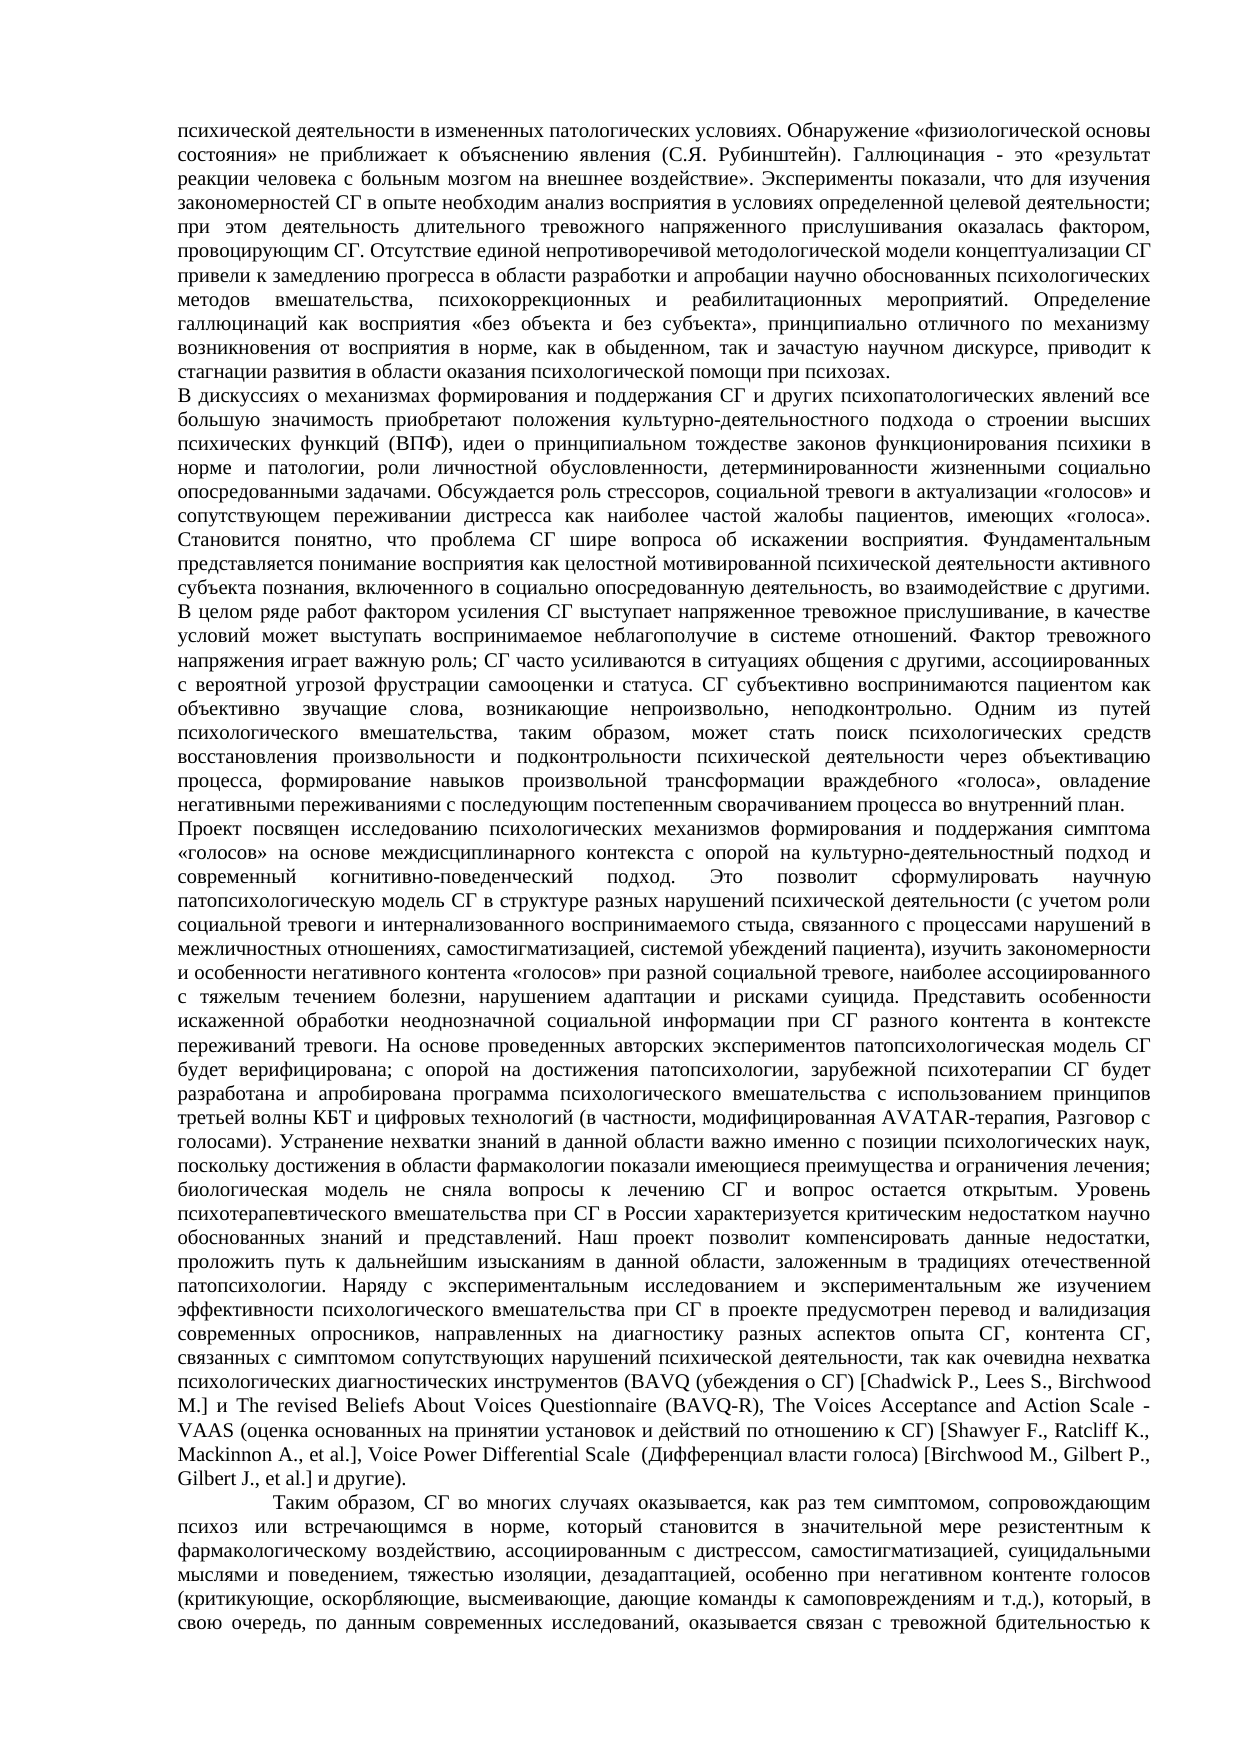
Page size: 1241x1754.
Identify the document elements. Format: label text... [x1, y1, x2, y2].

text Проект посвящен исследованию психологических механизмов формирования и поддержания симптома «голосов» на основе междисциплинарного контекста с опорой на культурно-деятельностный подход и современный когнитивно-поведенческий подход. Это позволит сформулировать научную патопсихологическую модель СГ в структуре разных нарушений психической деятельности (с учетом роли социальной тревоги и интернализованного воспринимаемого стыда, связанного с процессами нарушений в межличностных отношениях, самостигматизацией, системой убеждений пациента), изучить закономерности и особенности негативного контента «голосов» при разной социальной тревоге, наиболее ассоциированного с тяжелым течением болезни, нарушением адаптации и рисками суицида. Представить особенности искаженной обработки неоднозначной социальной информации при СГ разного контента в контексте переживаний тревоги. На основе проведенных авторских экспериментов патопсихологическая модель СГ будет верифицирована; с опорой на достижения патопсихологии, зарубежной психотерапии СГ будет разработана и апробирована программа психологического вмешательства с использованием принципов третьей волны КБТ и цифровых технологий (в частности, модифицированная AVATAR-терапия, Разговор с голосами). Устранение нехватки знаний в данной области важно именно с позиции психологических наук, поскольку достижения в области фармакологии показали имеющиеся преимущества и ограничения лечения; биологическая модель не сняла вопросы к лечению СГ и вопрос остается открытым. Уровень психотерапевтического вмешательства при СГ в России характеризуется критическим недостатком научно обоснованных знаний и представлений. Наш проект позволит компенсировать данные недостатки, проложить путь к дальнейшим изысканиям в данной области, заложенным в традициях отечественной патопсихологии. Наряду с экспериментальным исследованием и экспериментальным же изучением эффективности психологического вмешательства при СГ в проекте предусмотрен перевод и валидизация современных опросников, направленных на диагностику разных аспектов опыта СГ, контента СГ, связанных с симптомом сопутствующих нарушений психической деятельности, так как очевидна нехватка психологических диагностических инструментов (BAVQ (убеждения о СГ) [Chadwick P., Lees S., Birchwood M.] и The revised Beliefs About Voices Questionnaire (BAVQ-R), The Voices Acceptance and Action Scale - VAAS (оценка основанных на принятии установок и действий по отношению к СГ) [Shawyer F., Ratcliff K., Mackinnon A., et al.], Voice Power Differential Scale (Дифференциал власти голоса) [Birchwood M., Gilbert P., Gilbert J., et al.] и другие). [177, 816, 1152, 1490]
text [177, 1490, 1152, 1634]
text В дискуссиях о механизмах формирования и поддержания СГ и других психопатологических явлений все большую значимость приобретают положения культурно-деятельностного подхода о строении высших психических функций (ВПФ), идеи о принципиальном тождестве законов функционирования психики в норме и патологии, роли личностной обусловленности, детерминированности жизненными социально опосредованными задачами. Обсуждается роль стрессоров, социальной тревоги в актуализации «голосов» и сопутствующем переживании дистресса как наиболее частой жалобы пациентов, имеющих «голоса». Становится понятно, что проблема СГ шире вопроса об искажении восприятия. Фундаментальным представляется понимание восприятия как целостной мотивированной психической деятельности активного субъекта познания, включенного в социально опосредованную деятельность, во взаимодействие с другими. В целом ряде работ фактором усиления СГ выступает напряженное тревожное прислушивание, в качестве условий может выступать воспринимаемое неблагополучие в системе отношений. Фактор тревожного напряжения играет важную роль; СГ часто усиливаются в ситуациях общения с другими, ассоциированных с вероятной угрозой фрустрации самооценки и статуса. СГ субъективно воспринимаются пациентом как объективно звучащие слова, возникающие непроизвольно, неподконтрольно. Одним из путей психологического вмешательства, таким образом, может стать поиск психологических средств восстановления произвольности и подконтрольности психической деятельности через объективацию процесса, формирование навыков произвольной трансформации враждебного «голоса», овладение негативными переживаниями с последующим постепенным сворачиванием процесса во внутренний план. [177, 383, 1152, 816]
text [177, 118, 1152, 383]
